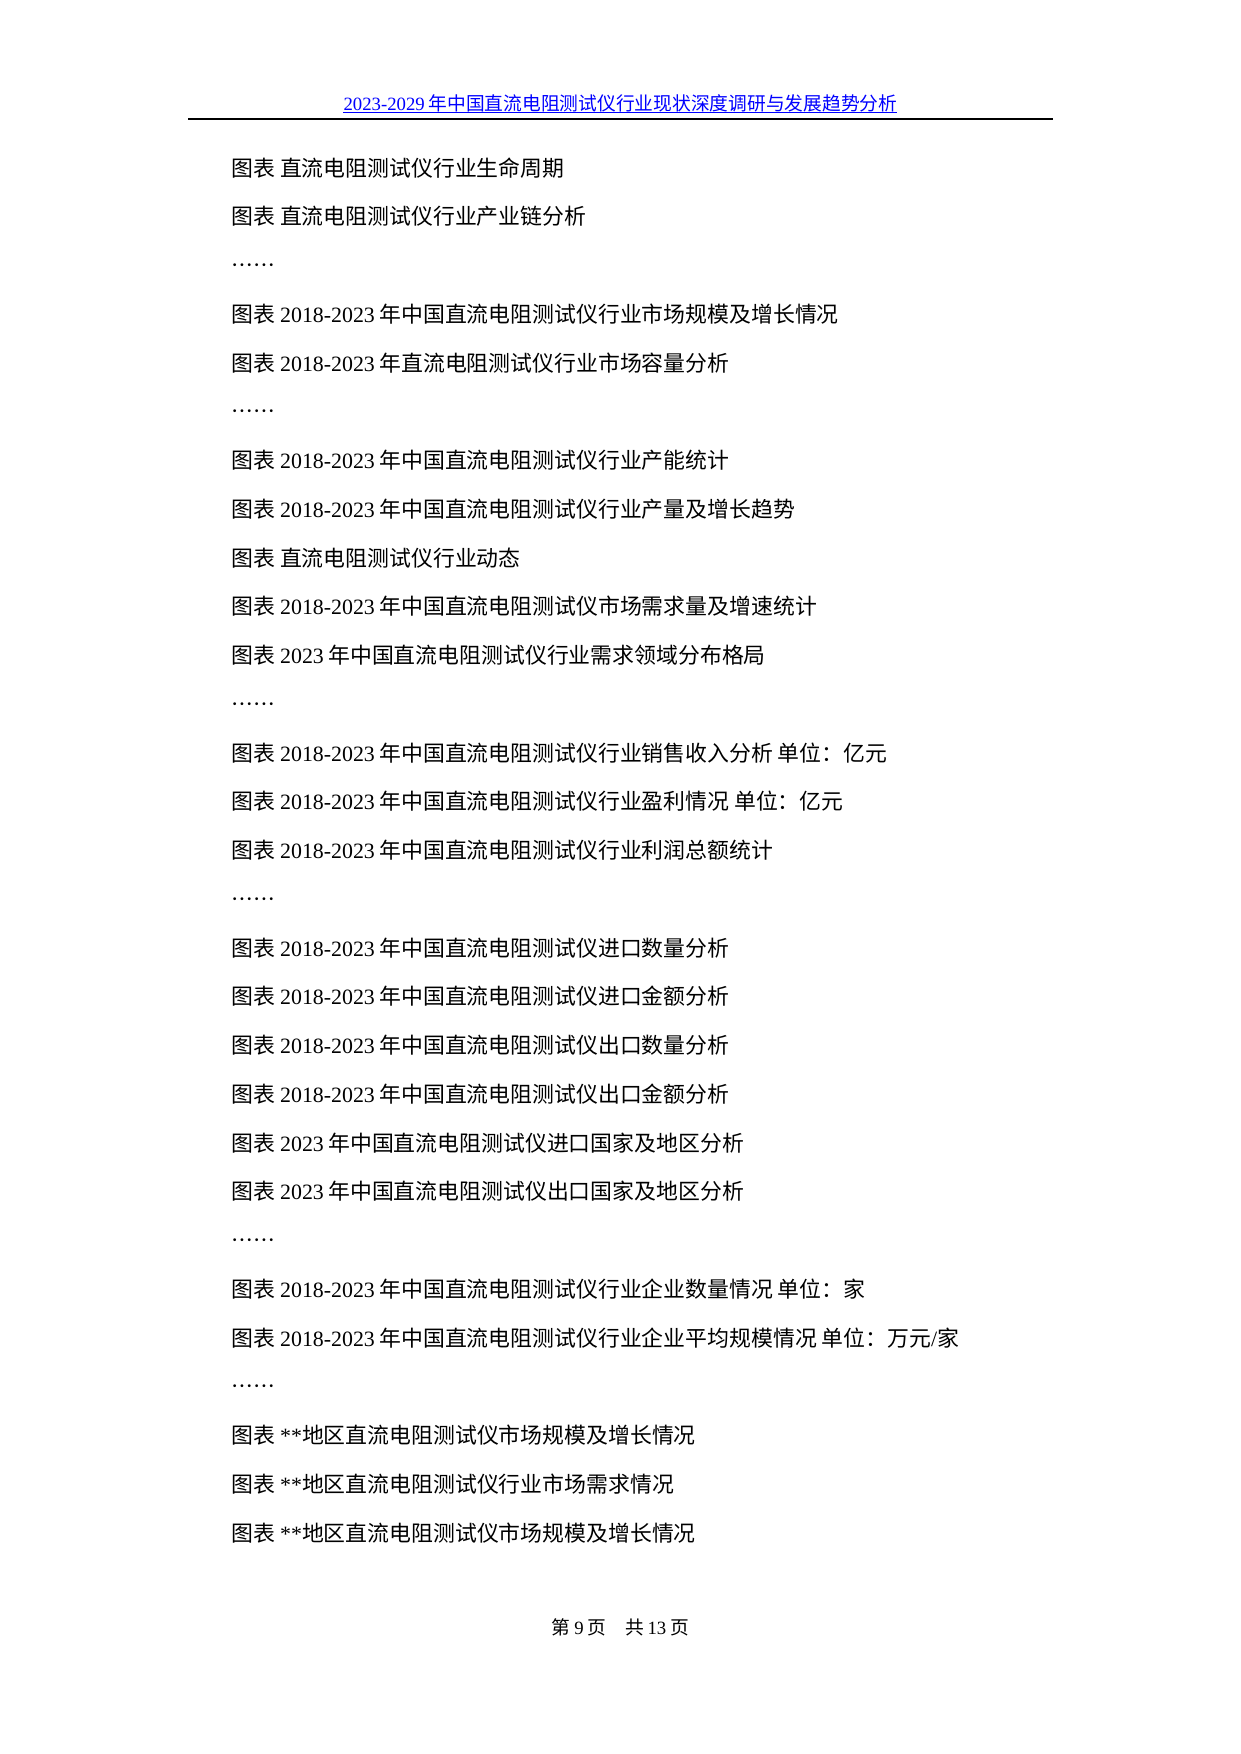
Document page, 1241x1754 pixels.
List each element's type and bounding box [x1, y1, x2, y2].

text [187, 150, 1053, 1548]
